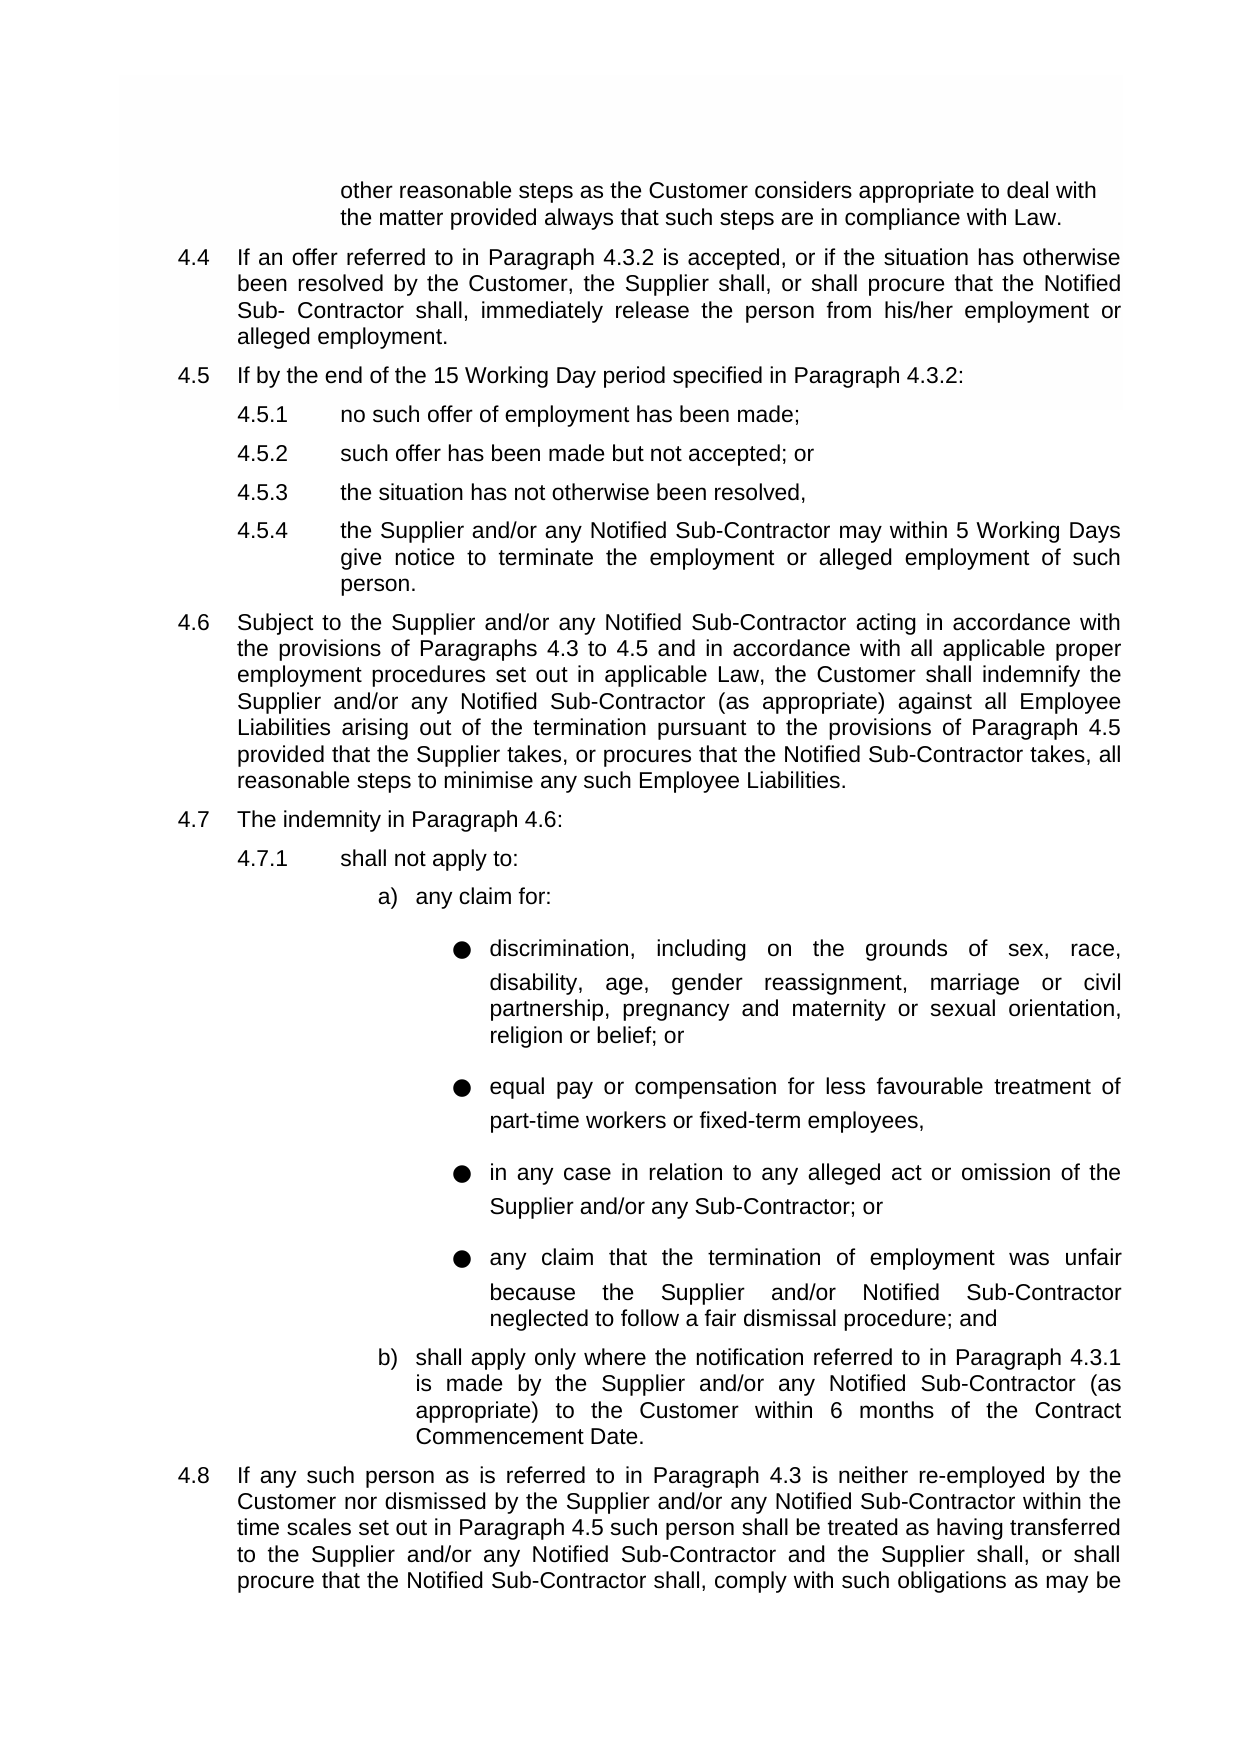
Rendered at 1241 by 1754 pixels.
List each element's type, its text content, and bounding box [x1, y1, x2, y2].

list equal pay or compensation for less favourable treatment of part-time workers or fixed-term employees, [452, 1060, 1122, 1134]
list the situation has not otherwise been resolved, [237, 478, 1134, 505]
list If an offer referred to in Paragraph 4.3.2 is accepted, or if the situation has otherwise been resolved by the Customer, the Supplier shall, or shall procure that the Notified Sub- Contractor shall, immediately release the person from his/her employment or alleged employment. [178, 244, 1122, 349]
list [178, 1462, 1122, 1593]
list such offer has been made but not accepted; or [237, 439, 1134, 466]
list any claim for: [378, 883, 1134, 910]
list Subject to the Supplier and/or any Notified Sub-Contractor acting in accordance with the provisions of Paragraphs 4.3 to 4.5 and in accordance with all applicable proper employment procedures set out in applicable Law, the Customer shall indemnify the Supplier and/or any Notified Sub-Contractor (as appropriate) against all Employee Liabilities arising out of the termination pursuant to the provisions of Paragraph 4.5 provided that the Supplier takes, or procures that the Notified Sub-Contractor takes, all reasonable steps to minimise any such Employee Liabilities. [178, 609, 1122, 793]
text other reasonable steps as the Customer considers appropriate to deal with [340, 179, 1134, 204]
list The indemnity in Paragraph 4.6: [178, 806, 1134, 832]
list shall apply only where the notification referred to in Paragraph 4.3.1 is made by the Supplier and/or any Notified Sub-Contractor (as appropriate) to the Customer within 6 months of the Contract Commencement Date. [378, 1344, 1122, 1449]
list the Supplier and/or any Notified Sub-Contractor may within 5 Working Days give notice to terminate the employment or alleged employment of such person. [237, 517, 1122, 596]
list no such offer of employment has been made; [237, 401, 1134, 427]
list shall not apply to: [237, 844, 1134, 871]
list in any case in relation to any alleged act or omission of the Supplier and/or any Sub-Contractor; or [452, 1146, 1122, 1219]
text the matter provided always that such steps are in compliance with Law. [340, 204, 1134, 230]
list discrimination, including on the grounds of sex, race, disability, age, gender reassignment, marriage or civil partnership, pregnancy and maternity or sexual orientation, religion or belief; or [452, 922, 1122, 1048]
list any claim that the termination of employment was unfair because the Supplier and/or Notified Sub-Contractor neglected to follow a fair dismissal procedure; and [452, 1232, 1122, 1331]
list If by the end of the 15 Working Day period specified in Paragraph 4.3.2: [178, 362, 1134, 388]
